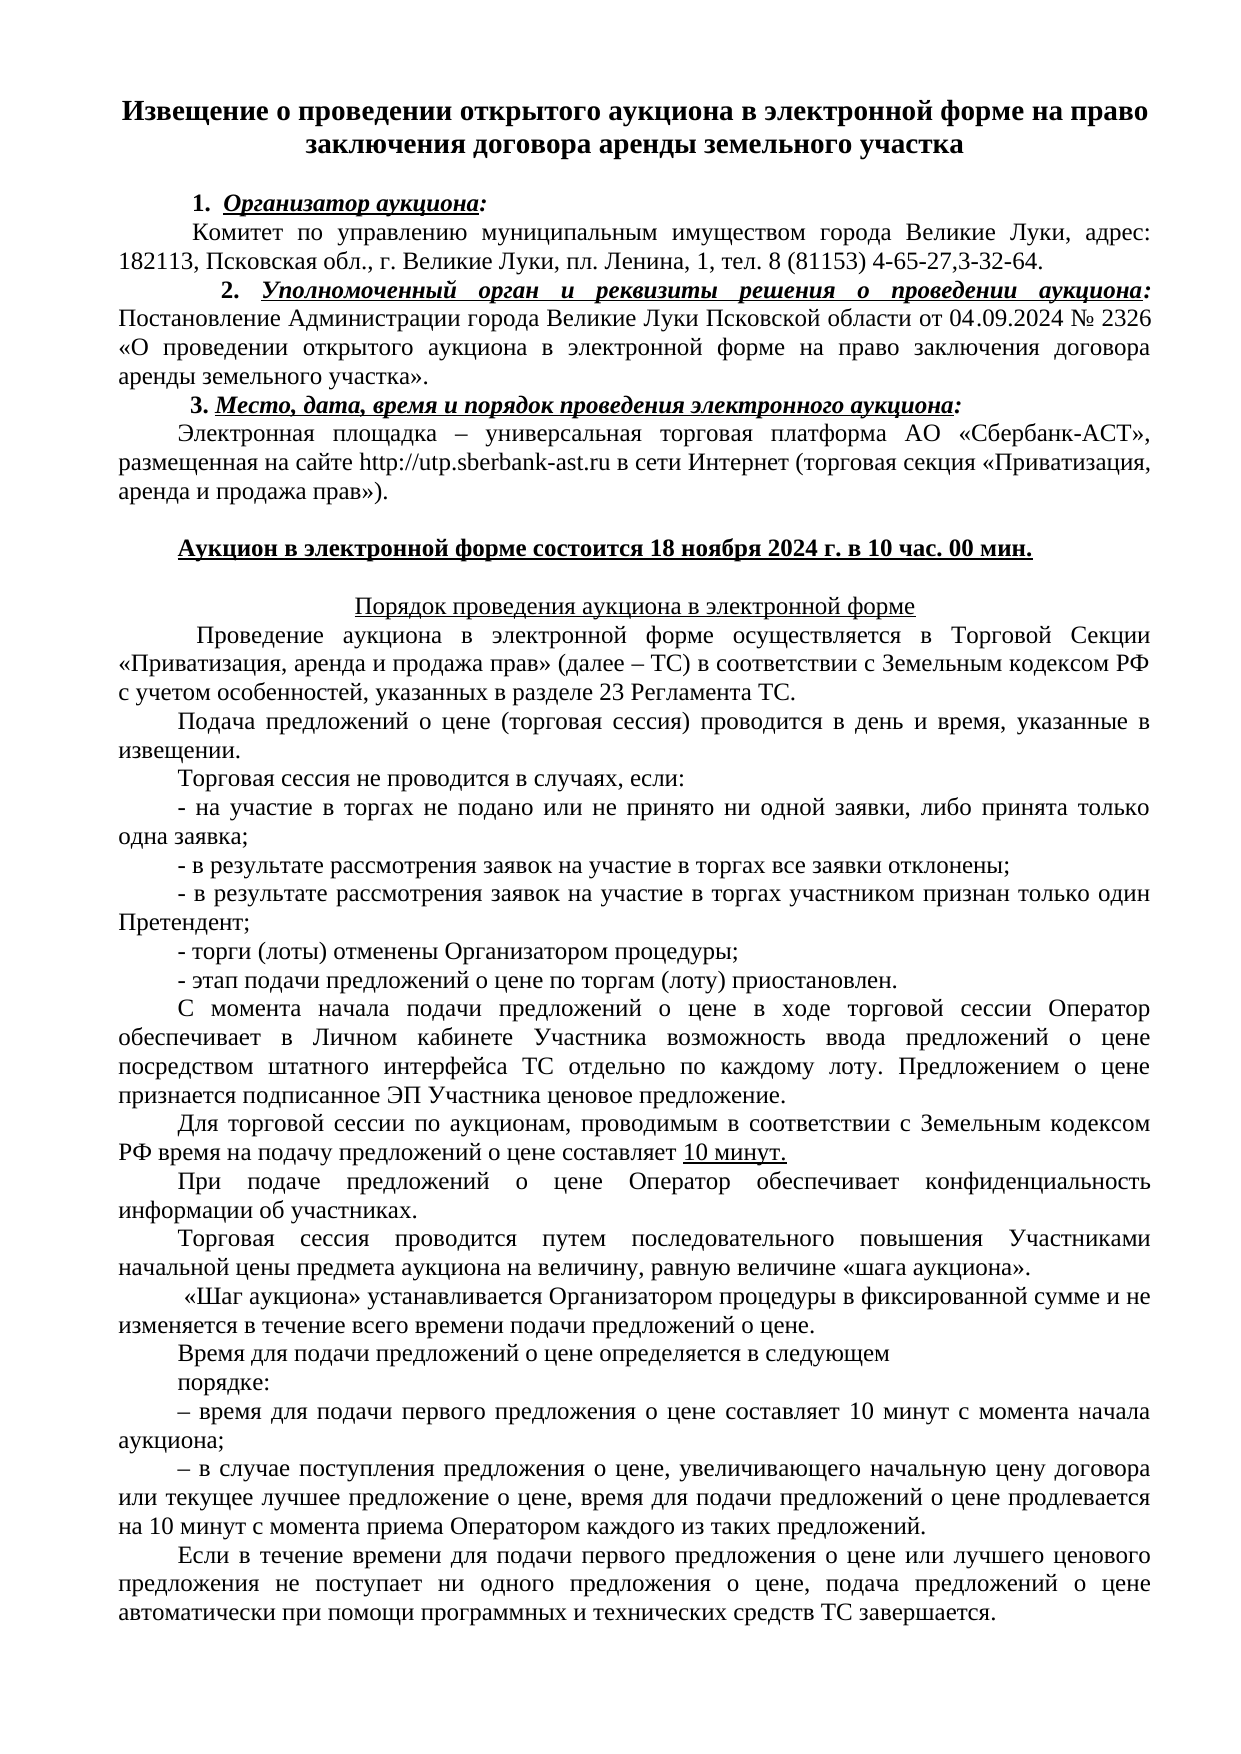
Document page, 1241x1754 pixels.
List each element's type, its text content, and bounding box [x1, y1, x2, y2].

text С момента начала подачи предложений о цене в ходе торговой сессии Оператор обеспечивает в Личном кабинете Участника возможность ввода предложений о цене посредством штатного интерфейса ТС отдельно по каждому лоту. Предложением о цене признается подписанное ЭП Участника ценовое предложение. [118, 993, 1152, 1108]
text Проведение аукциона в электронной форме осуществляется в Торговой Секции «Приватизация, аренда и продажа прав» (далее – ТС) в соответствии с Земельным кодексом РФ с учетом особенностей, указанных в разделе 23 Регламента ТС. [118, 620, 1152, 706]
text При подаче предложений о цене Оператор обеспечивает конфиденциальность информации об участниках. [118, 1166, 1152, 1223]
text Комитет по управлению муниципальным имуществом города Великие Луки, адрес: 182113, Псковская обл., г. Великие Луки, пл. Ленина, 1, тел. 8 (81153) 4-65-27,3-32-64. [118, 217, 1152, 275]
text Время для подачи предложений о цене определяется в следующем [118, 1338, 1152, 1367]
text Для торговой сессии по аукционам, проводимым в соответствии с Земельным кодексом РФ время на подачу предложений о цене составляет 10 минут. [118, 1108, 1152, 1166]
text Если в течение времени для подачи первого предложения о цене или лучшего ценового предложения не поступает ни одного предложения о цене, подача предложений о цене автоматически при помощи программных и технических средств ТС завершается. [118, 1540, 1152, 1626]
text – время для подачи первого предложения о цене составляет 10 минут с момента начала аукциона; [118, 1396, 1152, 1453]
text - торги (лоты) отменены Организатором процедуры; [118, 936, 1152, 965]
text Электронная площадка – универсальная торговая платформа АО «Сбербанк-АСТ», размещенная на сайте http://utp.sberbank-ast.ru в сети Интернет (торговая секция «Приватизация, аренда и продажа прав»). [118, 418, 1152, 505]
text - этап подачи предложений о цене по торгам (лоту) приостановлен. [118, 965, 1152, 993]
text – в случае поступления предложения о цене, увеличивающего начальную цену договора или текущее лучшее предложение о цене, время для подачи предложений о цене продлевается на 10 минут с момента приема Оператором каждого из таких предложений. [118, 1453, 1152, 1540]
text - в результате рассмотрения заявок на участие в торгах участником признан только один Претендент; [118, 878, 1152, 936]
text Извещение о проведении открытого аукциона в электронной форме на право заключения договора аренды земельного участка [118, 93, 1152, 160]
text Подача предложений о цене (торговая сессия) проводится в день и время, указанные в извещении. [118, 706, 1152, 763]
text Аукцион в электронной форме состоится 18 ноября 2024 г. в 10 час. 00 мин. [118, 533, 1152, 562]
text 1. Организатор аукциона: [118, 188, 1152, 217]
text - на участие в торгах не подано или не принято ни одной заявки, либо принята только одна заявка; [118, 792, 1152, 850]
text Порядок проведения аукциона в электронной форме [118, 591, 1152, 620]
text - в результате рассмотрения заявок на участие в торгах все заявки отклонены; [118, 850, 1152, 878]
text 2. Уполномоченный орган и реквизиты решения о проведении аукциона: Постановление Администрации города Великие Луки Псковской области от 04.09.2024 № 2326 «О проведении открытого аукциона в электронной форме на право заключения договора аренды земельного участка». [118, 275, 1152, 390]
text Торговая сессия не проводится в случаях, если: [118, 763, 1152, 792]
text «Шаг аукциона» устанавливается Организатором процедуры в фиксированной сумме и не изменяется в течение всего времени подачи предложений о цене. [118, 1281, 1152, 1338]
text Торговая сессия проводится путем последовательного повышения Участниками начальной цены предмета аукциона на величину, равную величине «шага аукциона». [118, 1223, 1152, 1281]
text 3. Место, дата, время и порядок проведения электронного аукциона: [118, 390, 1152, 418]
text порядке: [118, 1367, 1152, 1396]
